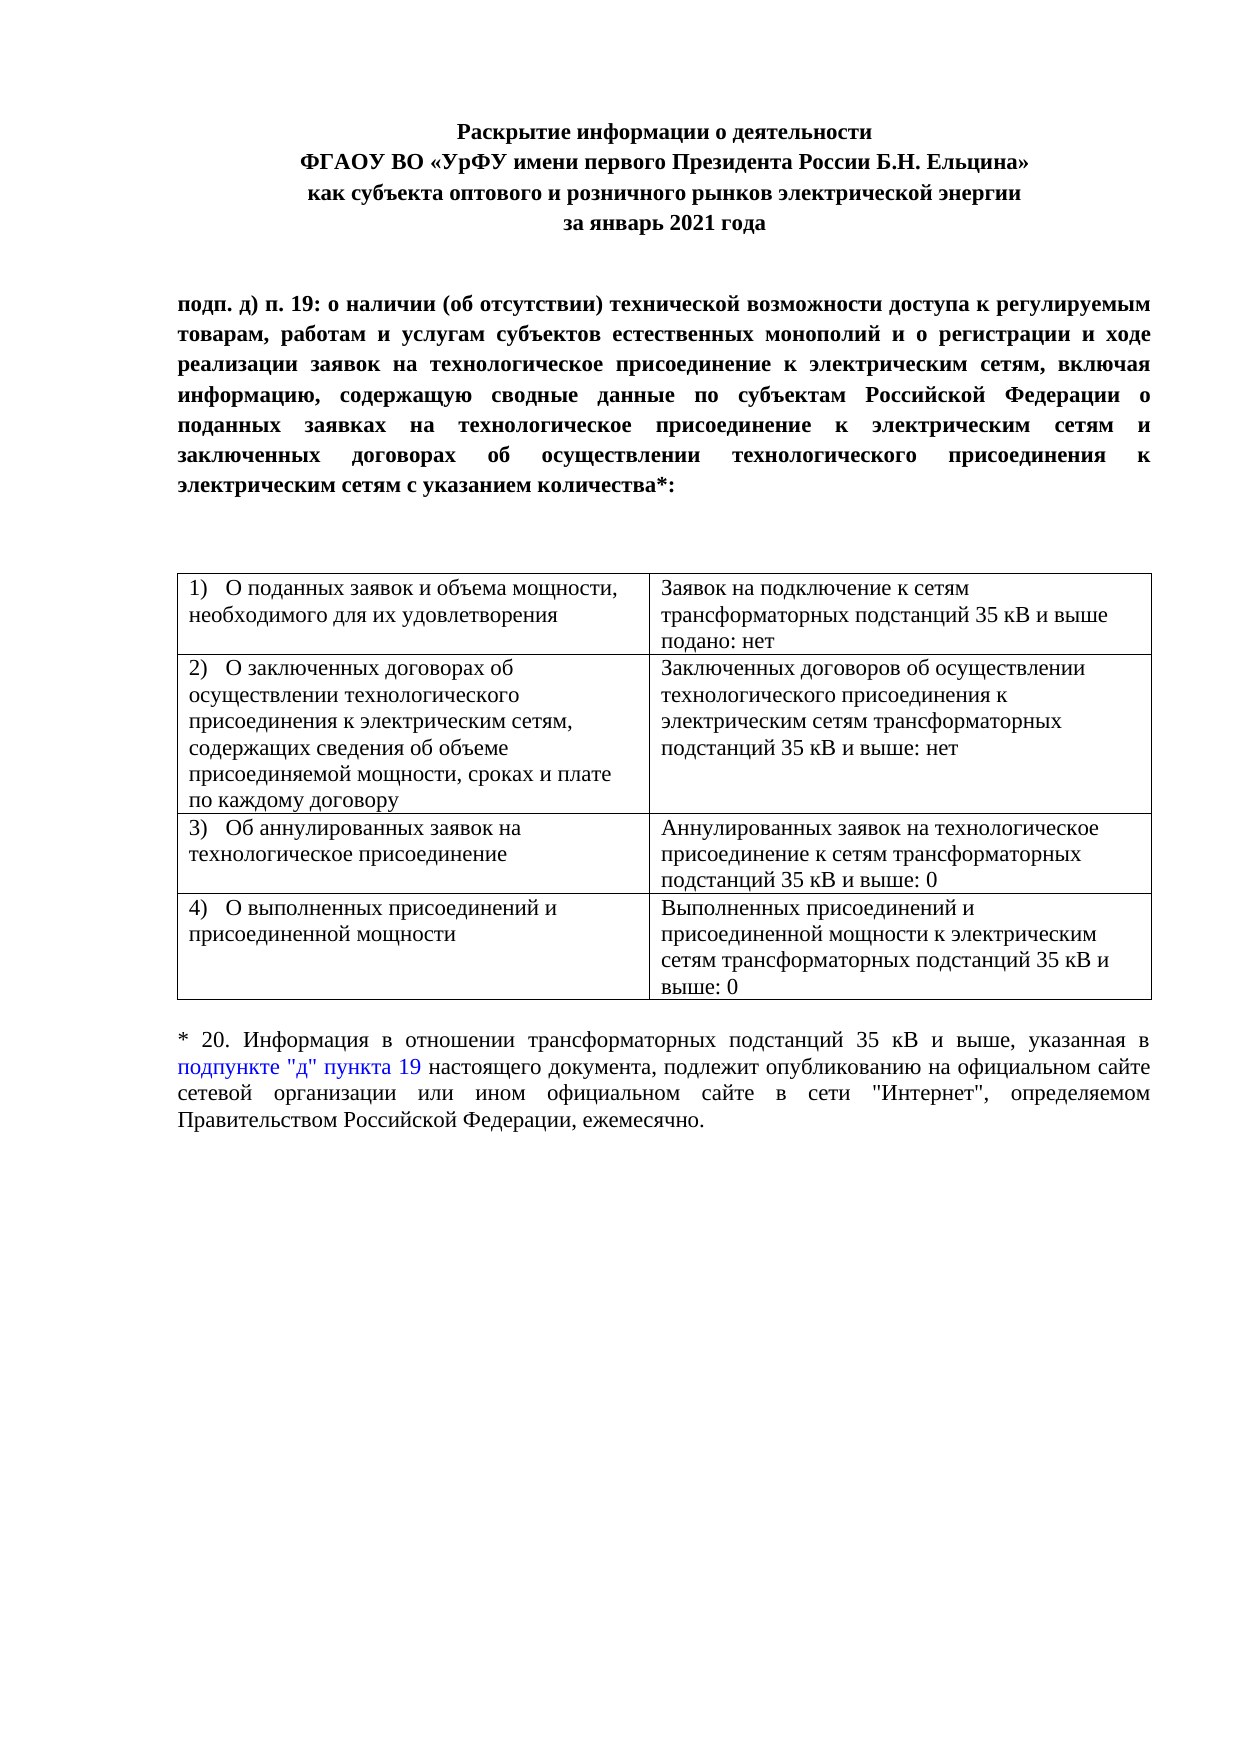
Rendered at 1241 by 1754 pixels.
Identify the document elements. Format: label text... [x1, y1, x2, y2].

text Раскрытие информации о деятельности [177, 118, 1152, 144]
text * 20. Информация в отношении трансформаторных подстанций 35 кВ и выше, указанная в подпункте "д" пункта 19 настоящего документа, подлежит опубликованию на официальном сайте сетевой организации или ином официальном сайте в сети "Интернет", определяемом Правительством Российской Федерации, ежемесячно. [177, 1027, 1152, 1132]
table_cell Заключенных договоров об осуществлении технологического присоединения к электрическим сетям трансформаторных подстанций 35 кВ и выше: нет [650, 655, 1151, 813]
table_cell Выполненных присоединений и присоединенной мощности к электрическим сетям трансформаторных подстанций 35 кВ и выше: 0 [650, 894, 1151, 999]
table_cell Аннулированных заявок на технологическое присоединение к сетям трансформаторных подстанций 35 кВ и выше: 0 [650, 814, 1151, 893]
text подп. д) п. 19: о наличии (об отсутствии) технической возможности доступа к регулируемым товарам, работам и услугам субъектов естественных монополий и о регистрации и ходе реализации заявок на технологическое присоединение к электрическим сетям, включая информацию, содержащую сводные данные по субъектам Российской Федерации о поданных заявках на технологическое присоединение к электрическим сетям и заключенных договорах об осуществлении технологического присоединения к электрическим сетям с указанием количества*: [177, 290, 1152, 498]
text за январь 2021 года [177, 209, 1152, 235]
text как субъекта оптового и розничного рынков электрической энергии [177, 178, 1152, 205]
table_header О поданных заявок и объема мощности, необходимого для их удовлетворения [178, 574, 649, 653]
table_cell О выполненных присоединений и присоединенной мощности [178, 894, 649, 999]
table_header Заявок на подключение к сетям трансформаторных подстанций 35 кВ и выше подано: нет [650, 574, 1151, 653]
table_cell О заключенных договорах об осуществлении технологического присоединения к электрическим сетям, содержащих сведения об объеме присоединяемой мощности, сроках и плате по каждому договору [178, 655, 649, 813]
table_cell Об аннулированных заявок на технологическое присоединение [178, 814, 649, 893]
text ФГАОУ ВО «УрФУ имени первого Президента России Б.Н. Ельцина» [177, 148, 1152, 175]
